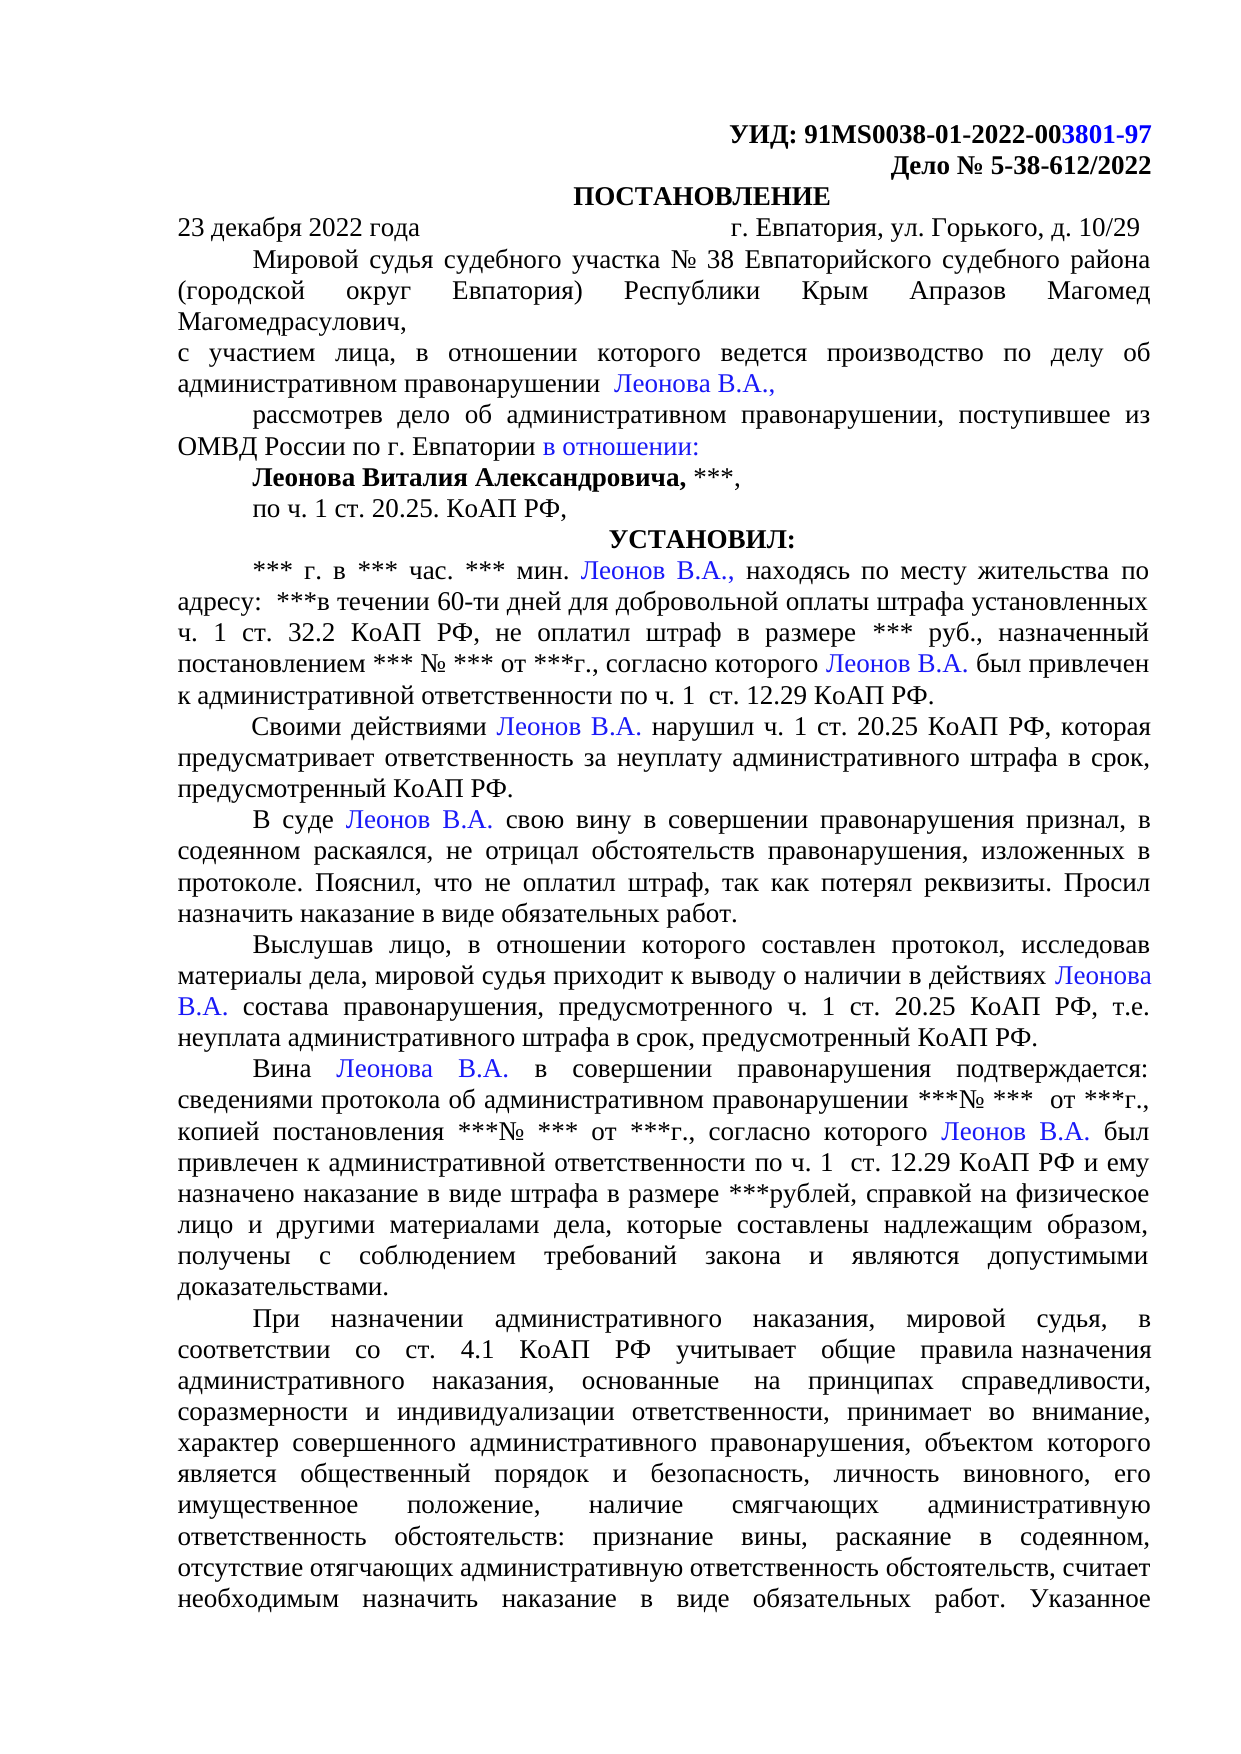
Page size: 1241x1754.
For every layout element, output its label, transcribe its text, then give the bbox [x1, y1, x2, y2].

text 23 декабря 2022 года г. Евпатория, ул. Горького, д. 10/29 [177, 212, 1152, 243]
text В суде Леонов В.А. свою вину в совершении правонарушения признал, в содеянном раскаялся, не отрицал обстоятельств правонарушения, изложенных в протоколе. Пояснил, что не оплатил штраф, так как потерял реквизиты. Просил назначить наказание в виде обязательных работ. [177, 803, 1152, 928]
text Дело № 5-38-612/2022 [177, 149, 1152, 180]
text УИД: 91MS0038-01-2022-003801-97 [177, 118, 1152, 149]
text Леонова Виталия Александровича, ***, [177, 461, 1149, 492]
text с участием лица, в отношении которого ведется производство по делу об административном правонарушении Леонова В.А., [177, 336, 1152, 398]
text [177, 1302, 1152, 1613]
text Вина Леонова В.А. в совершении правонарушения подтверждается: сведениями протокола об административном правонарушении ***№ *** от ***г., копией постановления ***№ *** от ***г., согласно которого Леонов В.А. был привлечен к административной ответственности по ч. 1 ст. 12.29 КоАП РФ и ему назначено наказание в виде штрафа в размере ***рублей, справкой на физическое лицо и другими материалами дела, которые составлены надлежащим образом, получены с соблюдением требований закона и являются допустимыми доказательствами. [177, 1052, 1149, 1302]
text Выслушав лицо, в отношении которого составлен протокол, исследовав материалы дела, мировой судья приходит к выводу о наличии в действиях Леонова В.А. состава правонарушения, предусмотренного ч. 1 ст. 20.25 КоАП РФ, т.е. неуплата административного штрафа в срок, предусмотренный КоАП РФ. [177, 928, 1152, 1052]
text УСТАНОВИЛ: [177, 523, 1152, 554]
text ПОСТАНОВЛЕНИЕ [177, 180, 1152, 212]
text *** г. в *** час. *** мин. Леонов В.А., находясь по месту жительства по адресу: ***в течении 60-ти дней для добровольной оплаты штрафа установленных ч. 1 ст. 32.2 КоАП РФ, не оплатил штраф в размере *** руб., назначенный постановлением *** № *** от ***г., согласно которого Леонов В.А. был привлечен к административной ответственности по ч. 1 ст. 12.29 КоАП РФ. [177, 554, 1149, 710]
text Мировой судья судебного участка № 38 Евпаторийского судебного района (городской округ Евпатория) Республики Крым Апразов Магомед Магомедрасулович, [177, 243, 1152, 336]
text по ч. 1 ст. 20.25. КоАП РФ, [177, 492, 1152, 523]
text рассмотрев дело об административном правонарушении, поступившее из ОМВД России по г. Евпатории в отношении: [177, 398, 1152, 461]
text Своими действиями Леонов В.А. нарушил ч. 1 ст. 20.25 КоАП РФ, которая предусматривает ответственность за неуплату административного штрафа в срок, предусмотренный КоАП РФ. [177, 710, 1152, 803]
